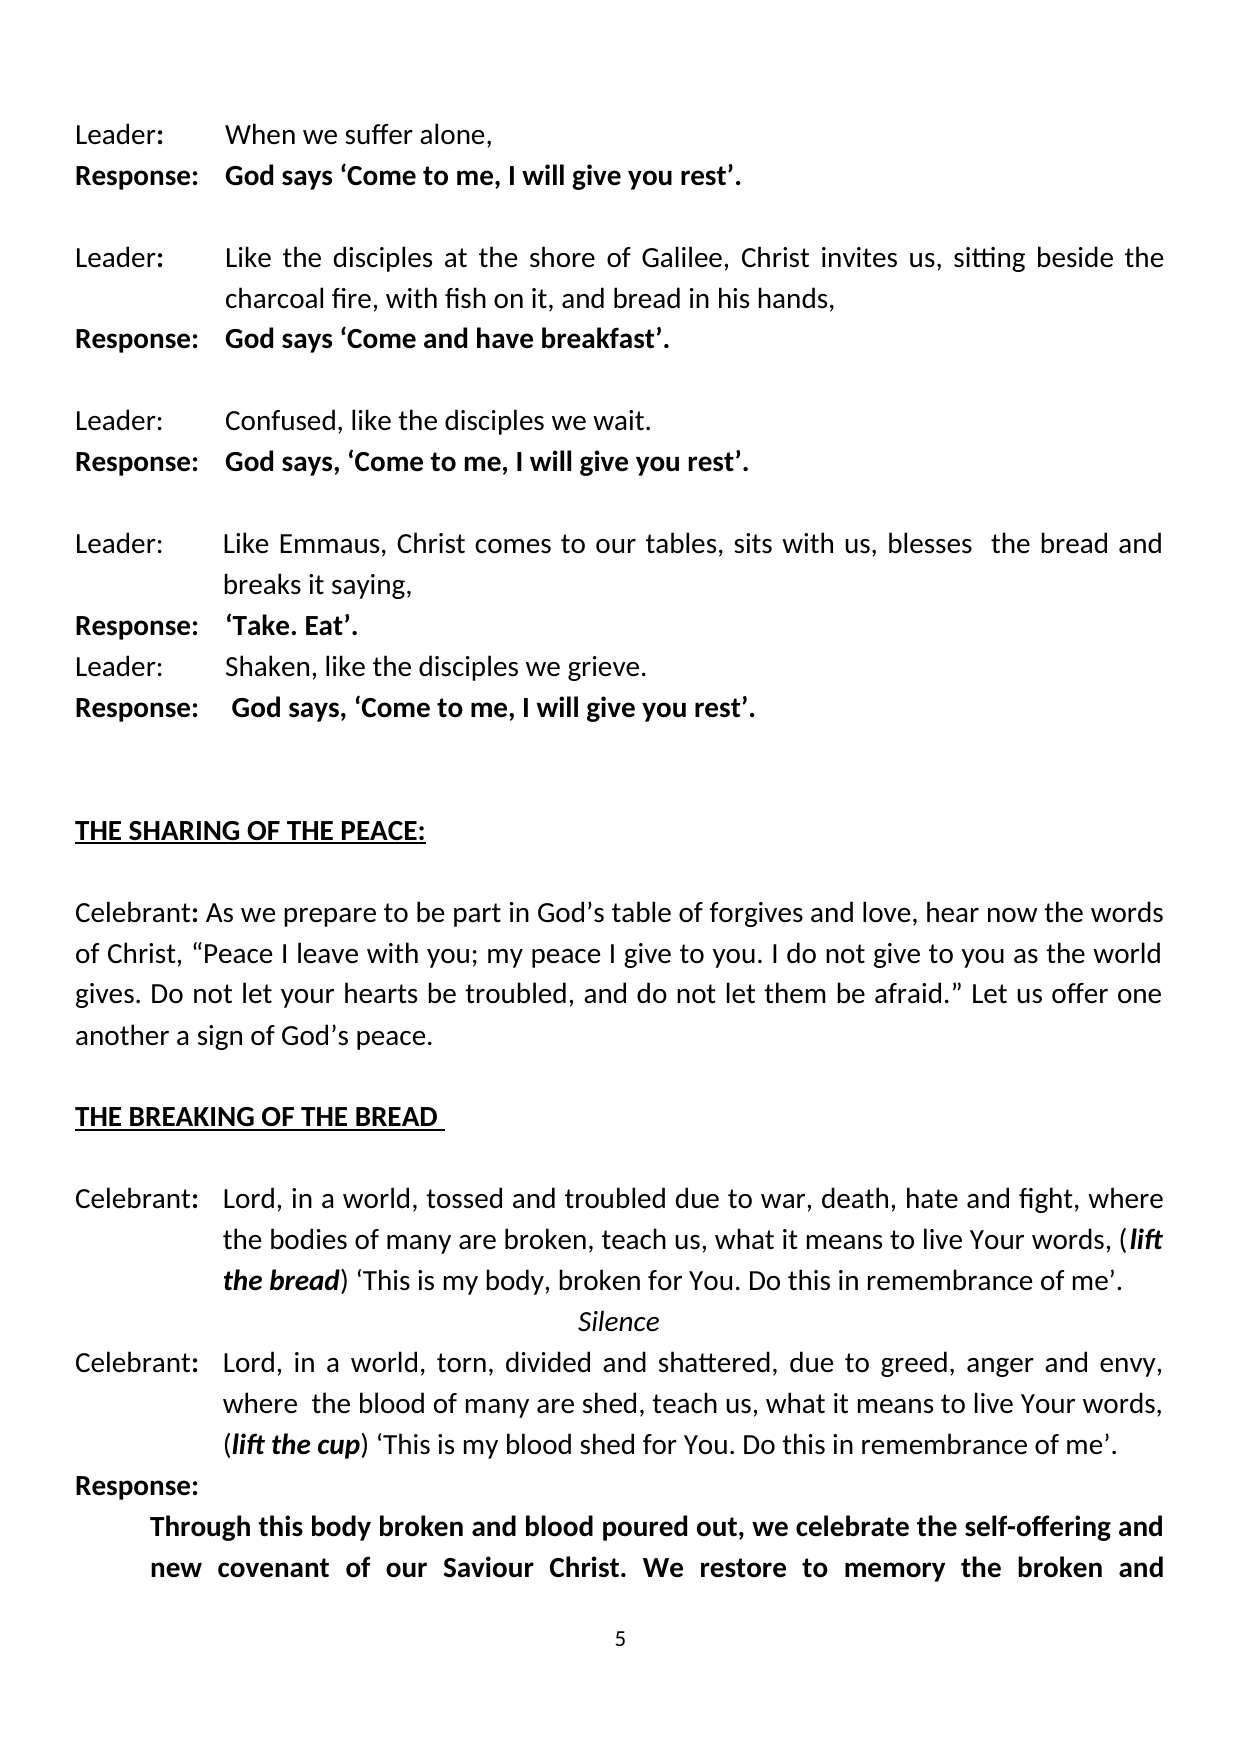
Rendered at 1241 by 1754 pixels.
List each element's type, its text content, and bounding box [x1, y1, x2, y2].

text Response: God says, ‘Come to me, I will give you rest’. [75, 443, 1165, 479]
text Celebrant: As we prepare to be part in God’s table of forgives and love, hear now the words of Christ, “Peace I leave with you; my peace I give to you. I do not give to you as the world gives. Do not let your hearts be troubled, and do not let them be afraid.” Let us offer one another a sign of God’s peace. [75, 894, 1165, 1052]
text Response: God says ‘Come and have breakfast’. [75, 321, 1165, 356]
text Response: God says, ‘Come to me, I will give you rest’. [75, 689, 1165, 725]
text Celebrant: Lord, in a world, torn, divided and shattered, due to greed, anger and envy, where the blood of many are shed, teach us, what it means to live Your words, (lift the cup) ‘This is my blood shed for You. Do this in remembrance of me’. [75, 1344, 1165, 1462]
text THE SHARING OF THE PEACE: [75, 812, 1165, 847]
text Celebrant: Lord, in a world, tossed and troubled due to war, death, hate and fight, where the bodies of many are broken, teach us, what it means to live Your words, (lift the bread) ‘This is my body, broken for You. Do this in remembrance of me’. [75, 1180, 1165, 1298]
text Leader: Like Emmaus, Christ comes to our tables, sits with us, blesses the bread and breaks it saying, [75, 525, 1165, 602]
text Response: ‘Take. Eat’. [75, 607, 1165, 643]
text Leader: Like the disciples at the shore of Galilee, Christ invites us, sitting beside the charcoal fire, with fish on it, and bread in his hands, [75, 239, 1165, 315]
text Silence [75, 1303, 1165, 1339]
text THE BREAKING OF THE BREAD [75, 1098, 1165, 1134]
text Leader: Shaken, like the disciples we grieve. [75, 648, 1165, 684]
text Leader: Confused, like the disciples we wait. [75, 402, 1165, 438]
text Leader: When we suffer alone, [75, 116, 1165, 152]
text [75, 1508, 1165, 1584]
text Response: God says ‘Come to me, I will give you rest’. [75, 157, 1165, 192]
text Response: [75, 1467, 1165, 1502]
